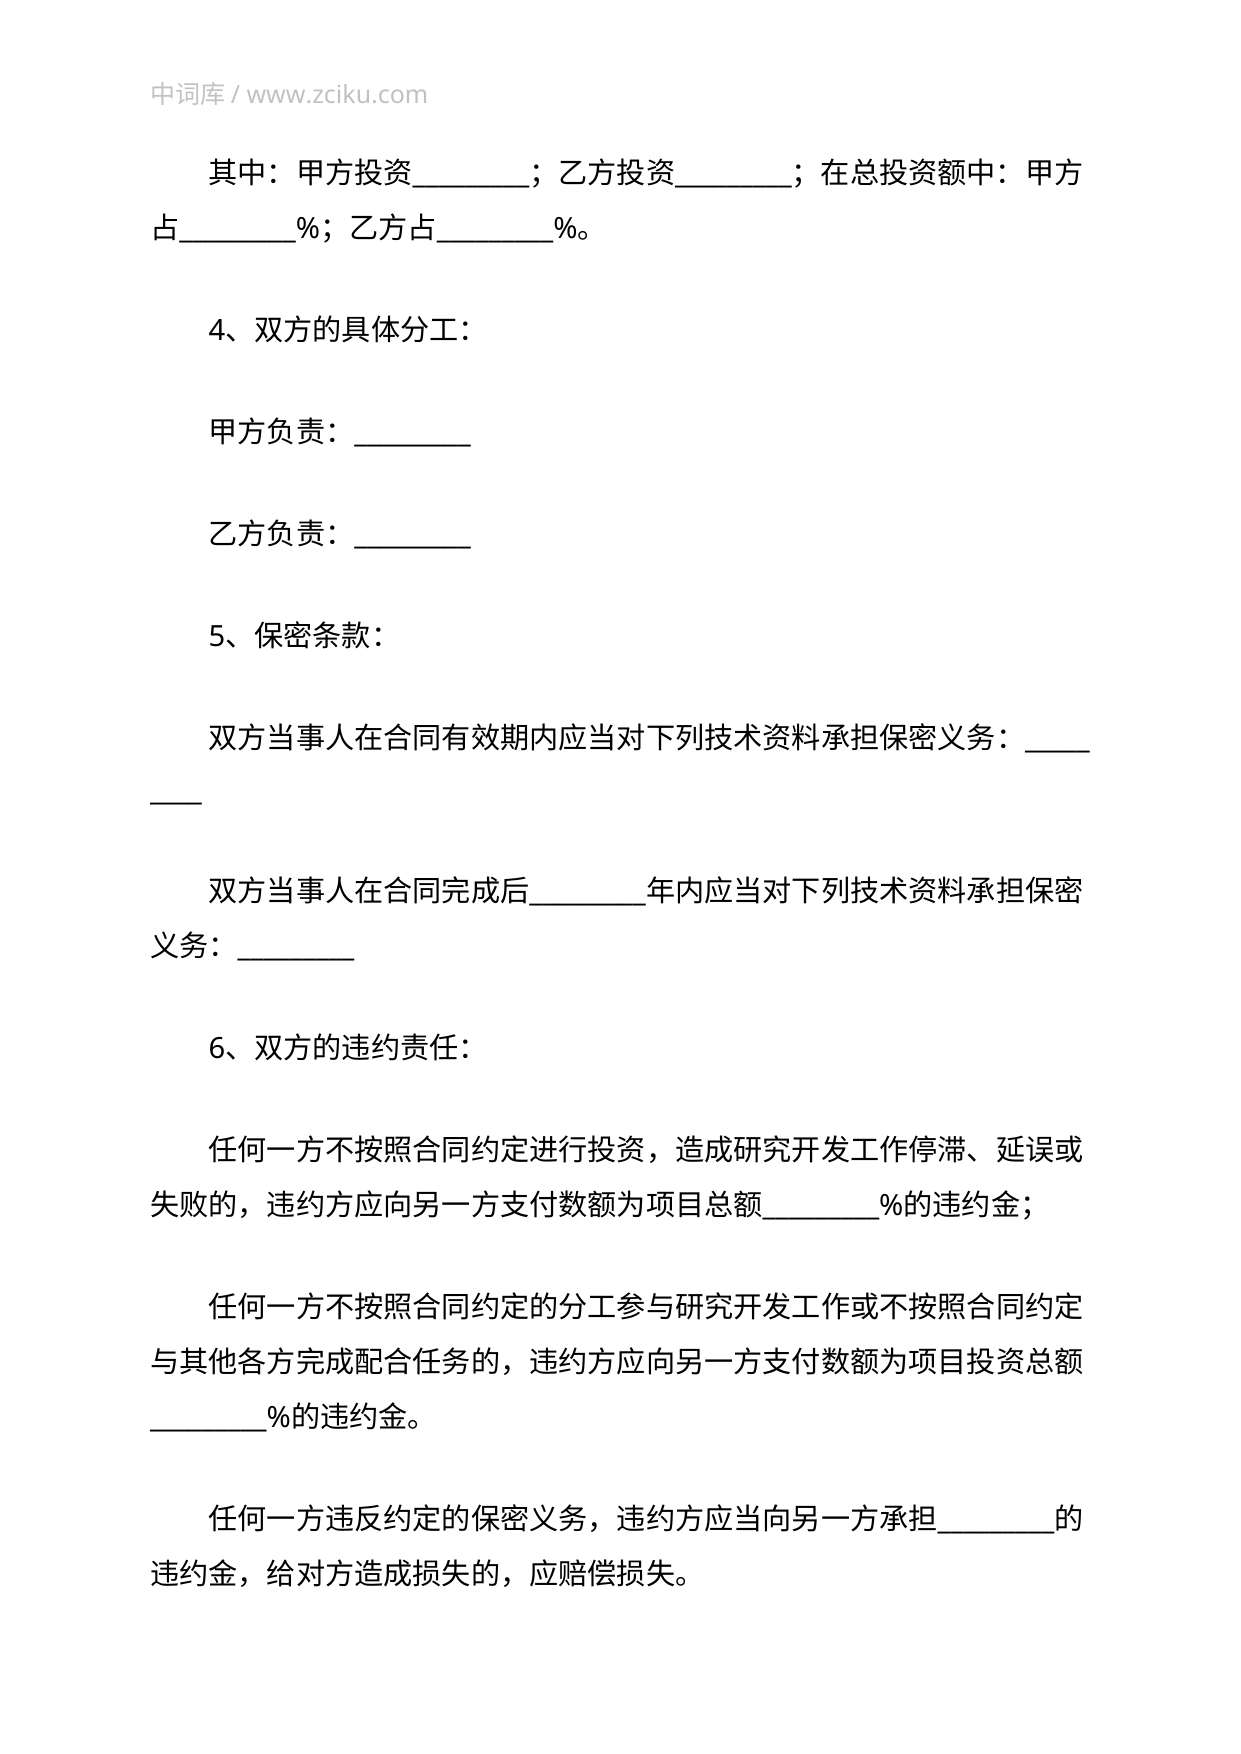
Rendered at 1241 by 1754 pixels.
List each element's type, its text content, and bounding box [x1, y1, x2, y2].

text 甲方负责：_________ [150, 409, 1090, 451]
text 任何一方不按照合同约定进行投资，造成研究开发工作停滞、延误或失败的，违约方应向另一方支付数额为项目总额_________%的违约金； [150, 1127, 1090, 1224]
text 乙方负责：_________ [150, 511, 1090, 553]
text 双方当事人在合同有效期内应当对下列技术资料承担保密义务：_________ [150, 715, 1090, 809]
text 双方当事人在合同完成后_________年内应当对下列技术资料承担保密义务：_________ [150, 868, 1090, 965]
text 任何一方不按照合同约定的分工参与研究开发工作或不按照合同约定与其他各方完成配合任务的，违约方应向另一方支付数额为项目投资总额_________%的违约金。 [150, 1283, 1090, 1436]
text 任何一方违反约定的保密义务，违约方应当向另一方承担_________的违约金，给对方造成损失的，应赔偿损失。 [150, 1495, 1090, 1592]
text 4、双方的具体分工： [150, 307, 1090, 349]
text 其中：甲方投资_________；乙方投资_________；在总投资额中：甲方占_________%；乙方占_________%。 [150, 150, 1090, 247]
text 5、保密条款： [150, 613, 1090, 655]
text 6、双方的违约责任： [150, 1024, 1090, 1067]
